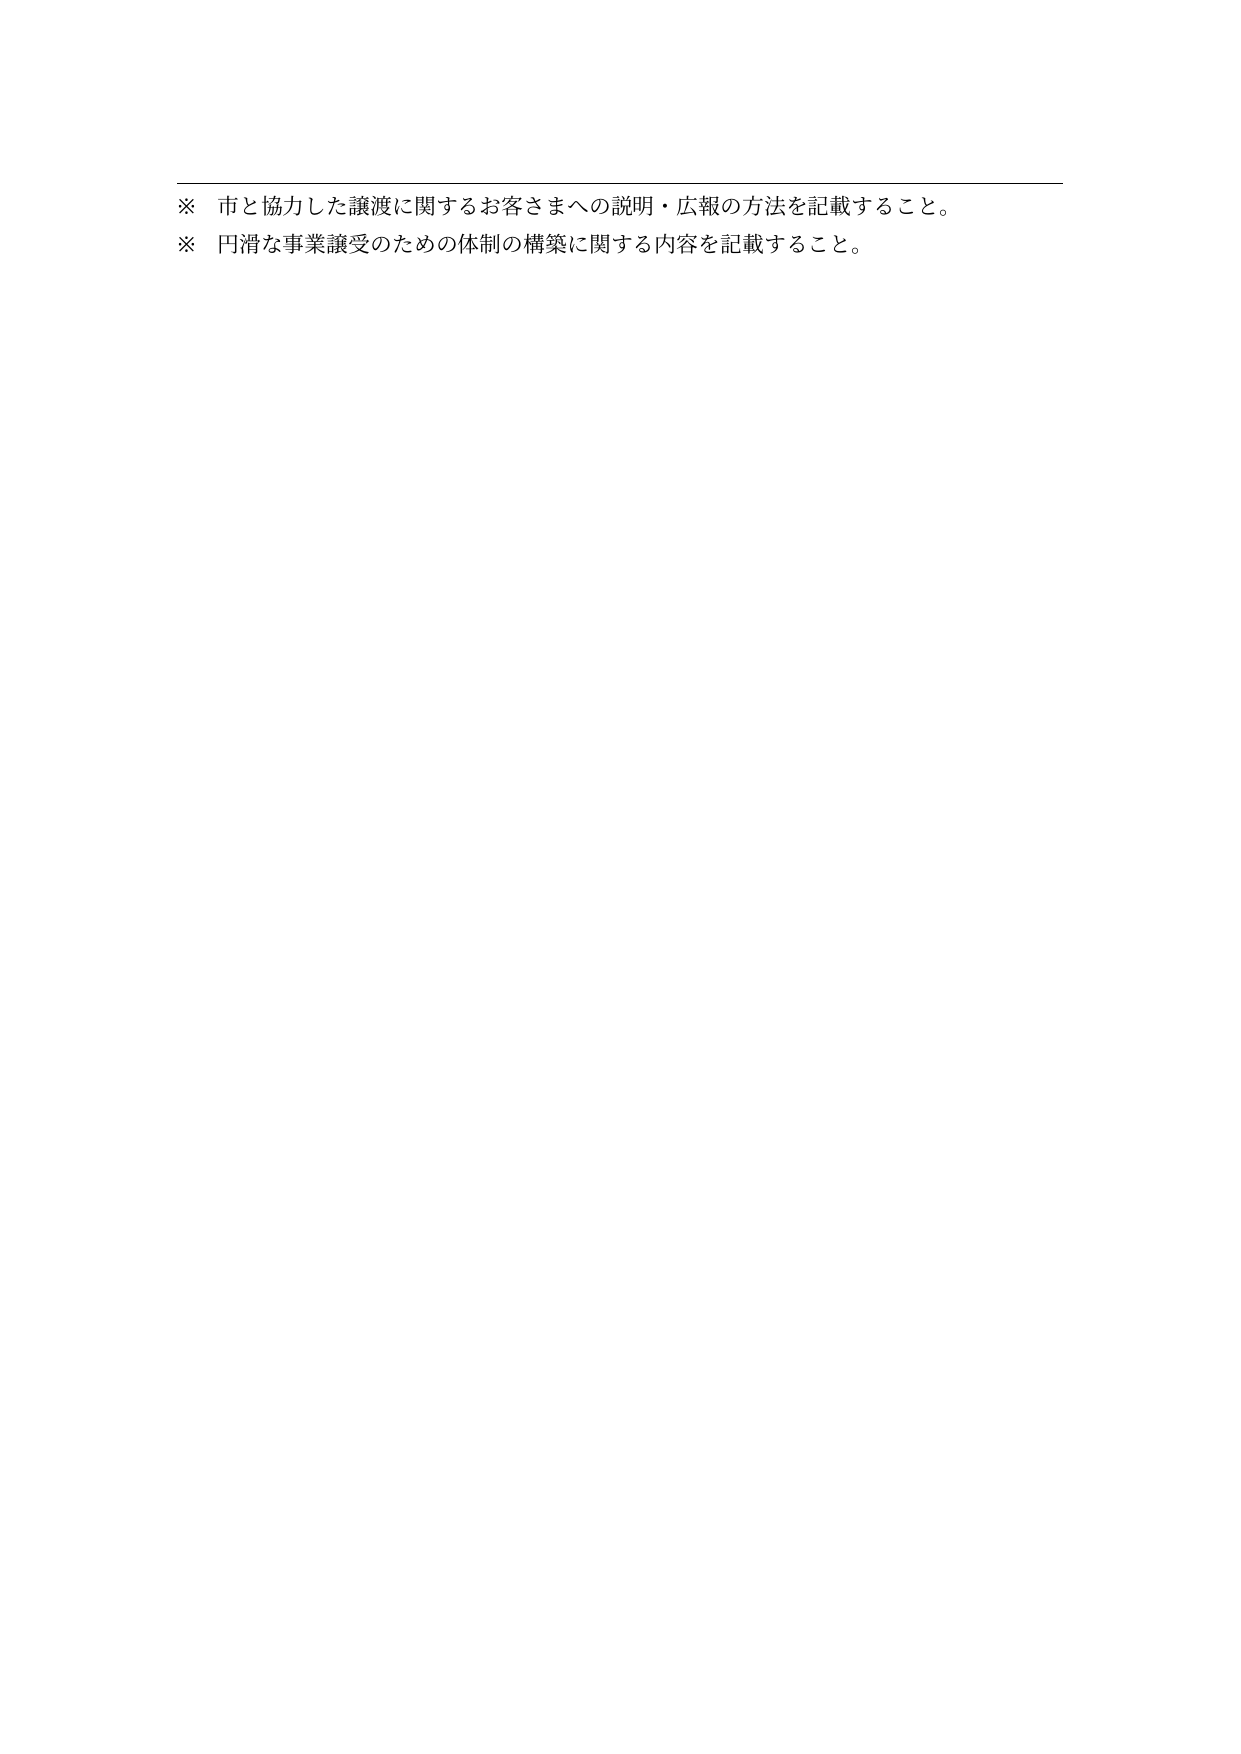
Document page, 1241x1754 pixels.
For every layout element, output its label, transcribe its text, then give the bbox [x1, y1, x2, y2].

text ※ 市と協力した譲渡に関するお客さまへの説明・広報の方法を記載すること。 [177, 184, 1063, 224]
text ※ 円滑な事業譲受のための体制の構築に関する内容を記載すること。 [177, 224, 1063, 261]
